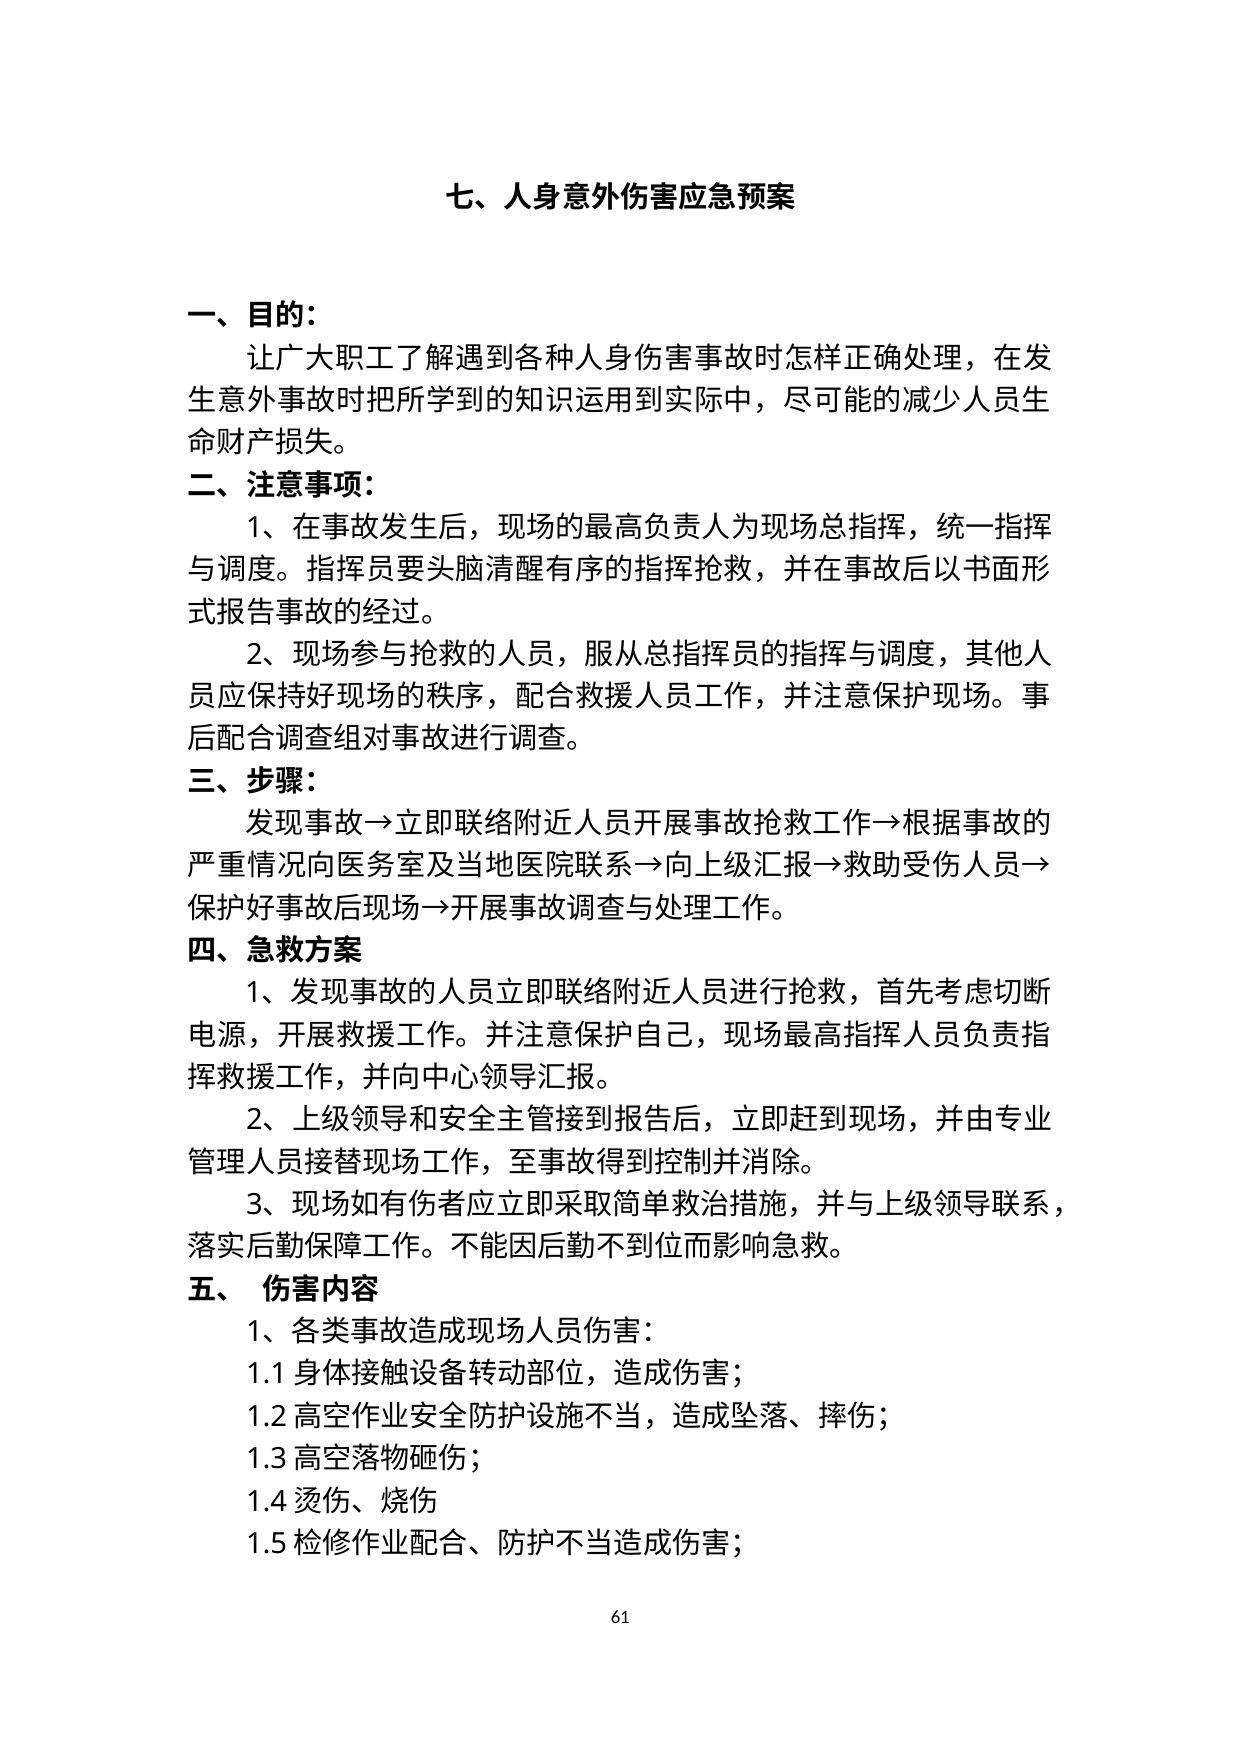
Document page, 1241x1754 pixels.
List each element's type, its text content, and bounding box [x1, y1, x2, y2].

text 1.1身体接触设备转动部位，造成伤害； [187, 1350, 1053, 1392]
text 1.5检修作业配合、防护不当造成伤害； [187, 1519, 1053, 1562]
text 二、注意事项： [187, 461, 1053, 503]
text 2、现场参与抢救的人员，服从总指挥员的指挥与调度，其他人员应保持好现场的秩序，配合救援人员工作，并注意保护现场。事后配合调查组对事故进行调查。 [187, 630, 1053, 757]
text 1.4烫伤、烧伤 [187, 1477, 1053, 1519]
text 发现事故→立即联络附近人员开展事故抢救工作→根据事故的严重情况向医务室及当地医院联系→向上级汇报→救助受伤人员→保护好事故后现场→开展事故调查与处理工作。 [187, 800, 1053, 927]
text 让广大职工了解遇到各种人身伤害事故时怎样正确处理，在发生意外事故时把所学到的知识运用到实际中，尽可能的减少人员生命财产损失。 [187, 334, 1053, 461]
text 七、人身意外伤害应急预案 [187, 162, 1053, 227]
text 1.3高空落物砸伤； [187, 1435, 1053, 1477]
list 伤害内容 [187, 1265, 1053, 1307]
text 1、发现事故的人员立即联络附近人员进行抢救，首先考虑切断电源，开展救援工作。并注意保护自己，现场最高指挥人员负责指挥救援工作，并向中心领导汇报。 [187, 969, 1053, 1096]
text 1、在事故发生后，现场的最高负责人为现场总指挥，统一指挥与调度。指挥员要头脑清醒有序的指挥抢救，并在事故后以书面形式报告事故的经过。 [187, 503, 1053, 630]
text 一、目的： [187, 292, 1053, 334]
text 1、各类事故造成现场人员伤害： [187, 1307, 1053, 1350]
text 三、步骤： [187, 757, 1053, 800]
text 2、上级领导和安全主管接到报告后，立即赶到现场，并由专业管理人员接替现场工作，至事故得到控制并消除。 [187, 1096, 1053, 1181]
text 1.2高空作业安全防护设施不当，造成坠落、摔伤； [187, 1392, 1053, 1435]
text 3、现场如有伤者应立即采取简单救治措施，并与上级领导联系，落实后勤保障工作。不能因后勤不到位而影响急救。 [187, 1181, 1053, 1265]
text 四、急救方案 [187, 927, 1053, 969]
